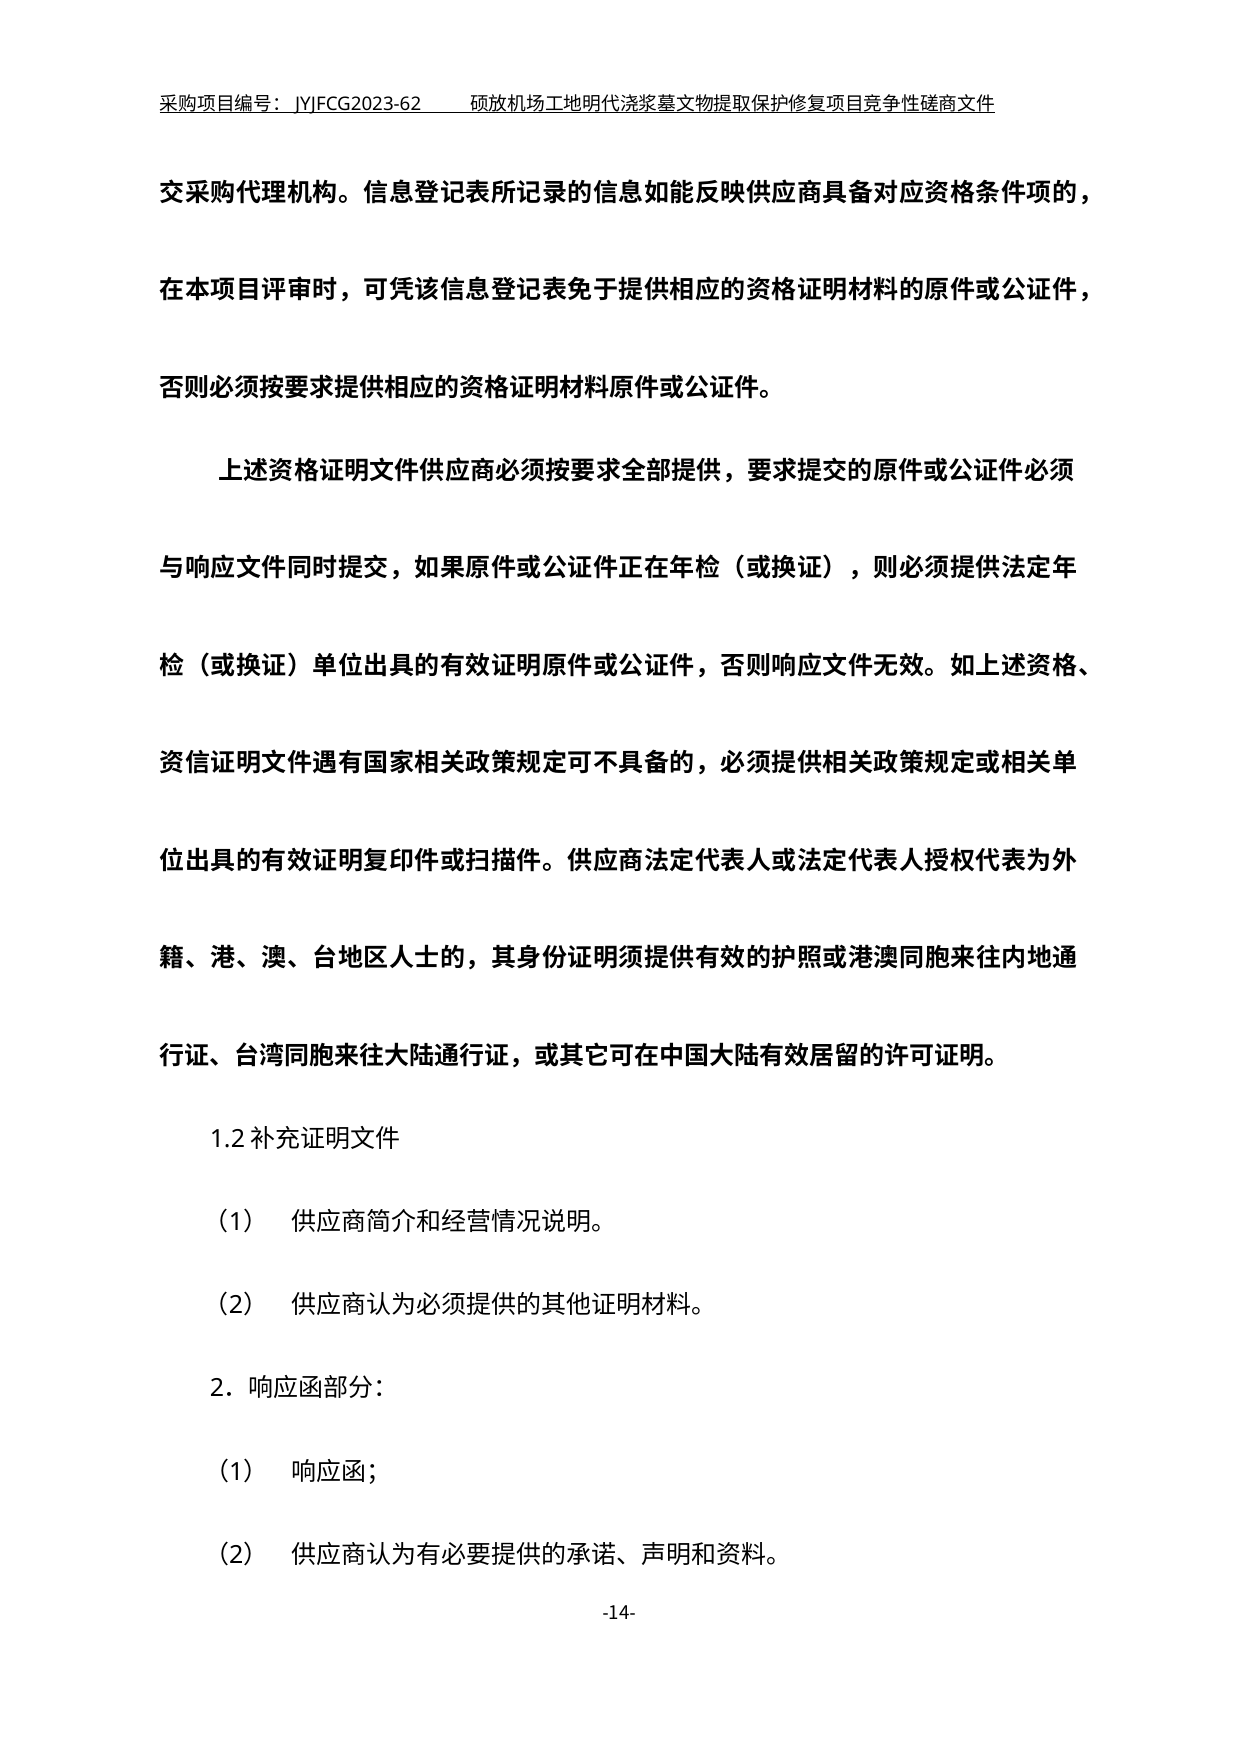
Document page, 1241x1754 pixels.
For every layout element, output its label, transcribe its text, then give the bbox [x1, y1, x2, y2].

text 2．响应函部分： [159, 1353, 1078, 1418]
list 响应函； [204, 1437, 1078, 1502]
list 供应商认为有必要提供的承诺、声明和资料。 [204, 1520, 1078, 1585]
text 上述资格证明文件供应商必须按要求全部提供，要求提交的原件或公证件必须与响应文件同时提交，如果原件或公证件正在年检（或换证），则必须提供法定年检（或换证）单位出具的有效证明原件或公证件，否则响应文件无效。如上述资格、资信证明文件遇有国家相关政策规定可不具备的，必须提供相关政策规定或相关单位出具的有效证明复印件或扫描件。供应商法定代表人或法定代表人授权代表为外籍、港、澳、台地区人士的，其身份证明须提供有效的护照或港澳同胞来往内地通行证、台湾同胞来往大陆通行证，或其它可在中国大陆有效居留的许可证明。 [159, 436, 1078, 1086]
list 供应商认为必须提供的其他证明材料。 [159, 1270, 1078, 1335]
text 1.2补充证明文件 [209, 1104, 1078, 1169]
list 供应商简介和经营情况说明。 [159, 1187, 1078, 1252]
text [159, 158, 1078, 418]
